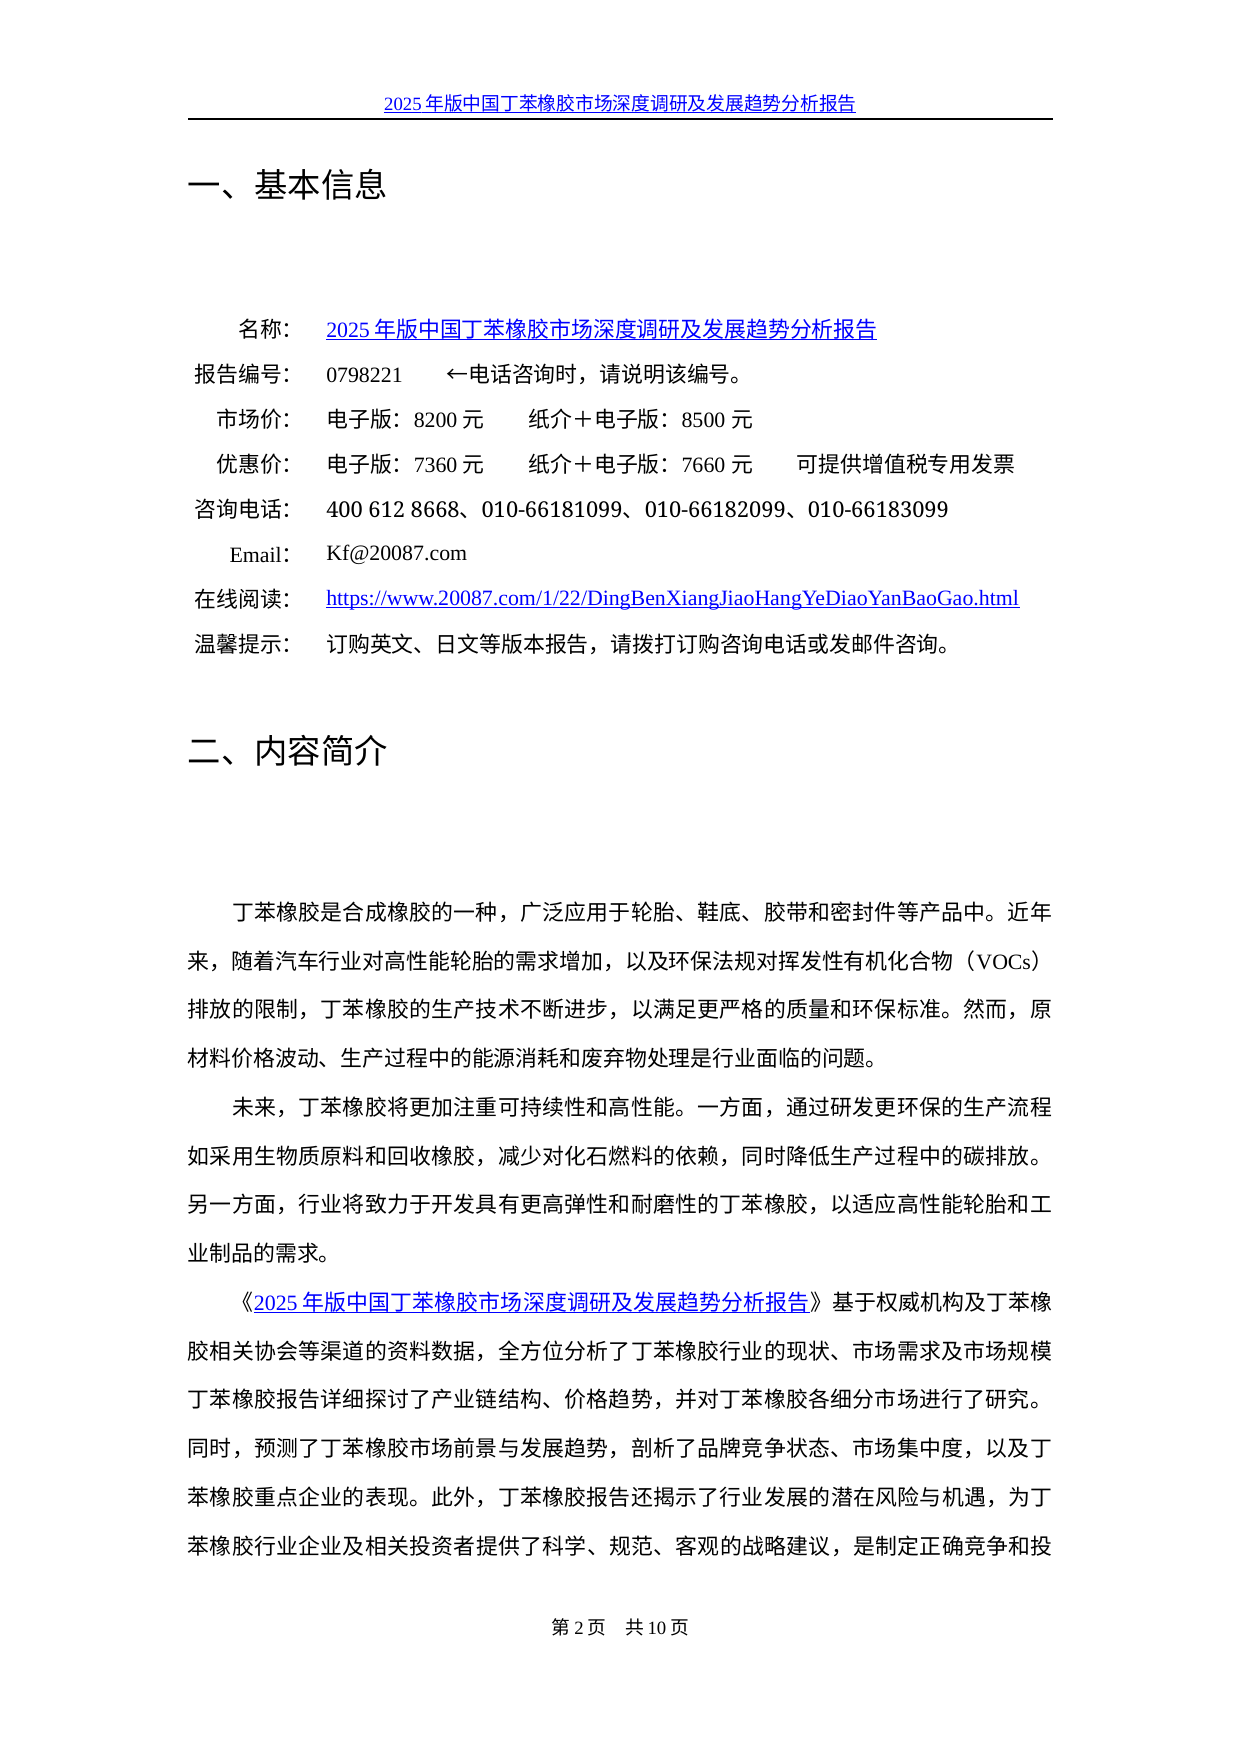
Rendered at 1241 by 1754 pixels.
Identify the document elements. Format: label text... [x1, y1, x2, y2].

table_cell 报告编号： [167, 357, 315, 402]
table_cell 市场价： [167, 402, 315, 447]
table_cell 在线阅读： [167, 582, 315, 627]
table_cell [315, 582, 1073, 627]
title 一、基本信息 [187, 150, 1053, 215]
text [187, 894, 1053, 1561]
table_cell 温馨提示： [167, 627, 315, 672]
title 二、内容简介 [187, 717, 1053, 782]
table_cell 400 612 8668、010-66181099、010-66182099、010-66183099 [315, 492, 1073, 537]
table_cell 电子版：7360 元 纸介＋电子版：7660 元 可提供增值税专用发票 [315, 447, 1073, 492]
table_cell Email： [167, 537, 315, 582]
table_cell 优惠价： [167, 447, 315, 492]
table_cell 订购英文、日文等版本报告，请拨打订购咨询电话或发邮件咨询。 [315, 627, 1073, 672]
table_cell 0798221 ←电话咨询时，请说明该编号。 [315, 357, 1073, 402]
table_cell 电子版：8200 元 纸介＋电子版：8500 元 [315, 402, 1073, 447]
table_header 2025年版中国丁苯橡胶市场深度调研及发展趋势分析报告 [315, 312, 1073, 357]
table_cell Kf@20087.com [315, 537, 1073, 582]
table_header 名称： [167, 312, 315, 357]
table_cell 咨询电话： [167, 492, 315, 537]
